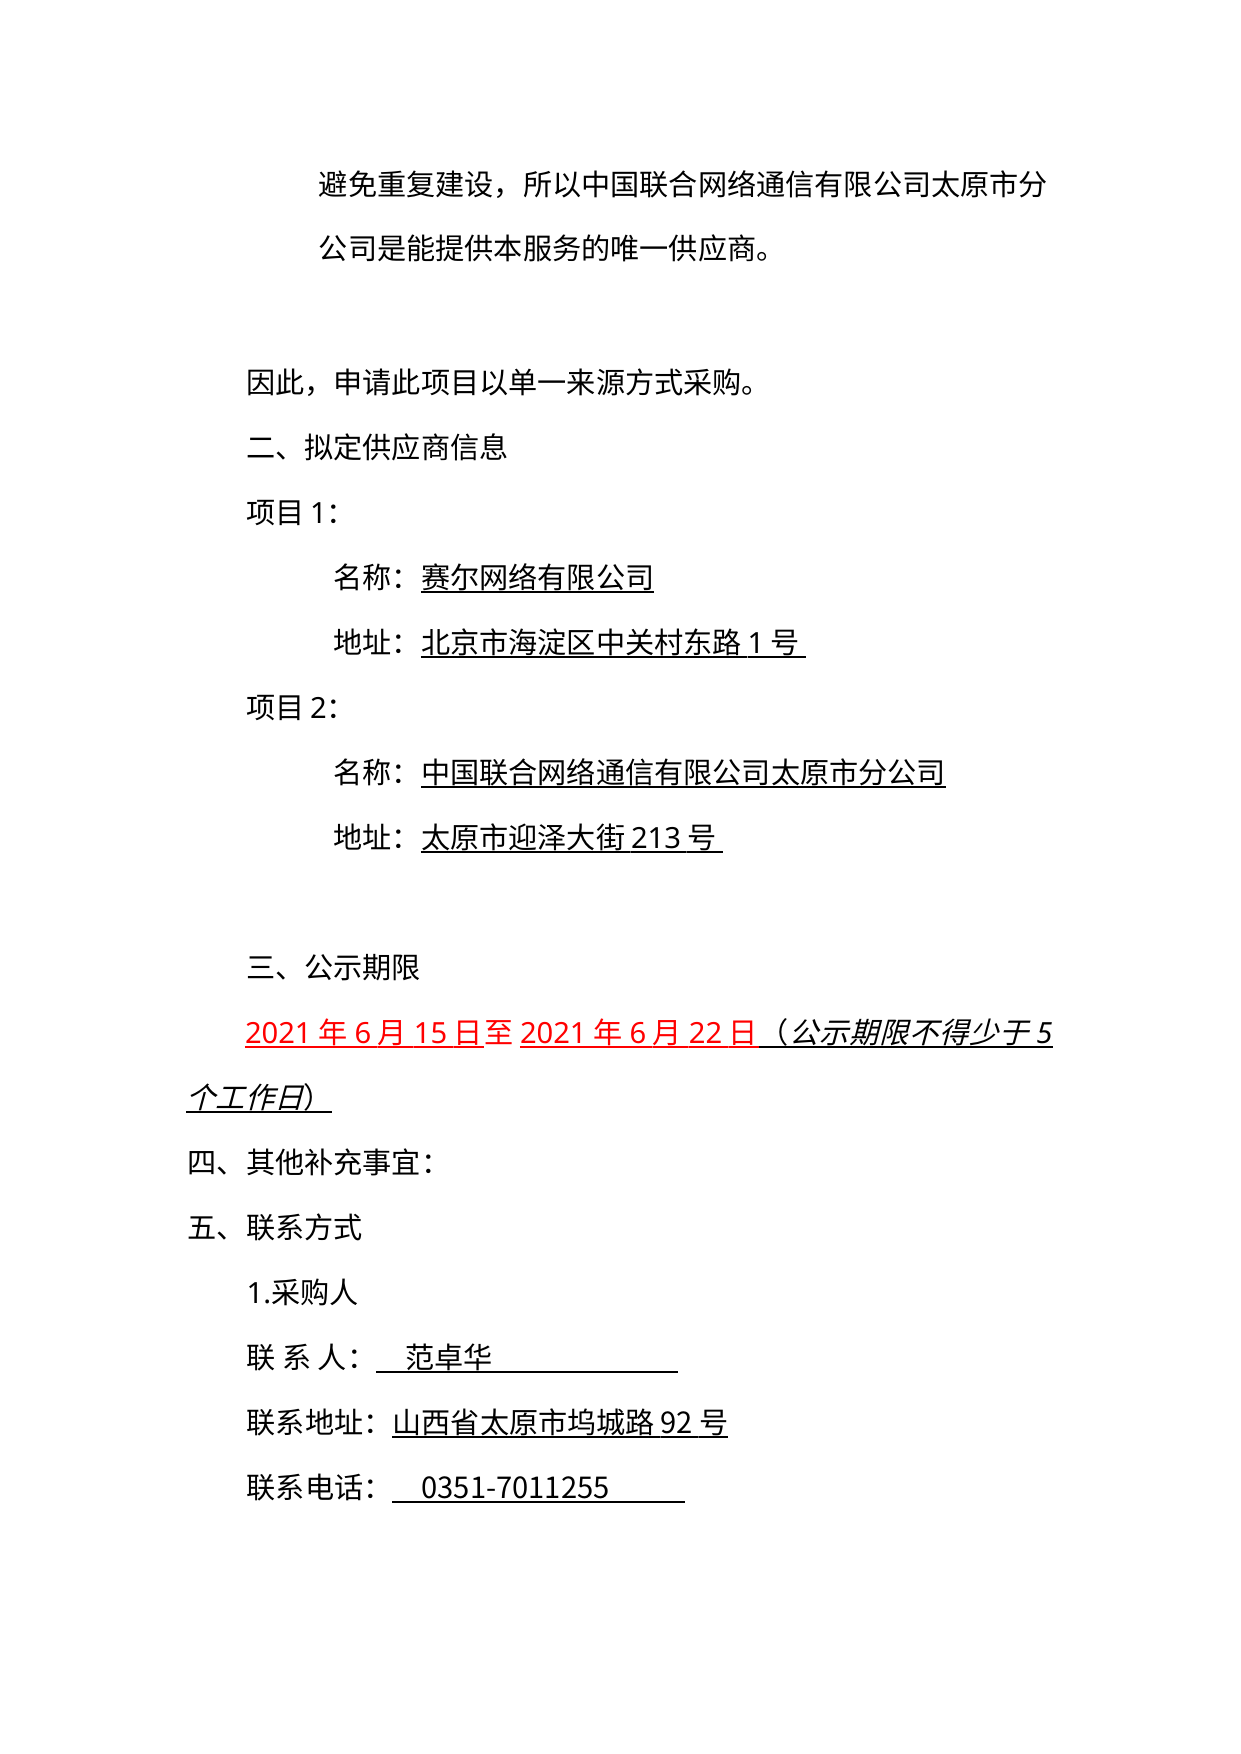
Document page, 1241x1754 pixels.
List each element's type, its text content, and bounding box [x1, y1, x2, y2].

text 三、公示期限 [187, 933, 1053, 998]
text 五、联系方式 [187, 1193, 1053, 1258]
text 联 系 人： 范卓华 [187, 1323, 1053, 1388]
text 联系电话： 0351-7011255 [187, 1453, 1053, 1518]
text 四、其他补充事宜： [187, 1128, 1053, 1193]
text 地址：北京市海淀区中关村东路1号 [187, 608, 1053, 673]
text 名称：赛尔网络有限公司 [187, 543, 1053, 608]
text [319, 162, 1053, 268]
text 地址：太原市迎泽大街213号 [187, 803, 1053, 868]
text 因此，申请此项目以单一来源方式采购。 [187, 348, 1053, 413]
text 项目2： [187, 673, 1053, 738]
text 项目1： [187, 478, 1053, 543]
text 二、拟定供应商信息 [187, 413, 1053, 478]
text 联系地址：山西省太原市坞城路92号 [187, 1388, 1053, 1453]
text 名称：中国联合网络通信有限公司太原市分公司 [187, 738, 1053, 803]
text 1.采购人 [187, 1258, 1053, 1323]
list 2021年6月15日至2021年6月22日（公示期限不得少于5个工作日） [186, 998, 1053, 1128]
